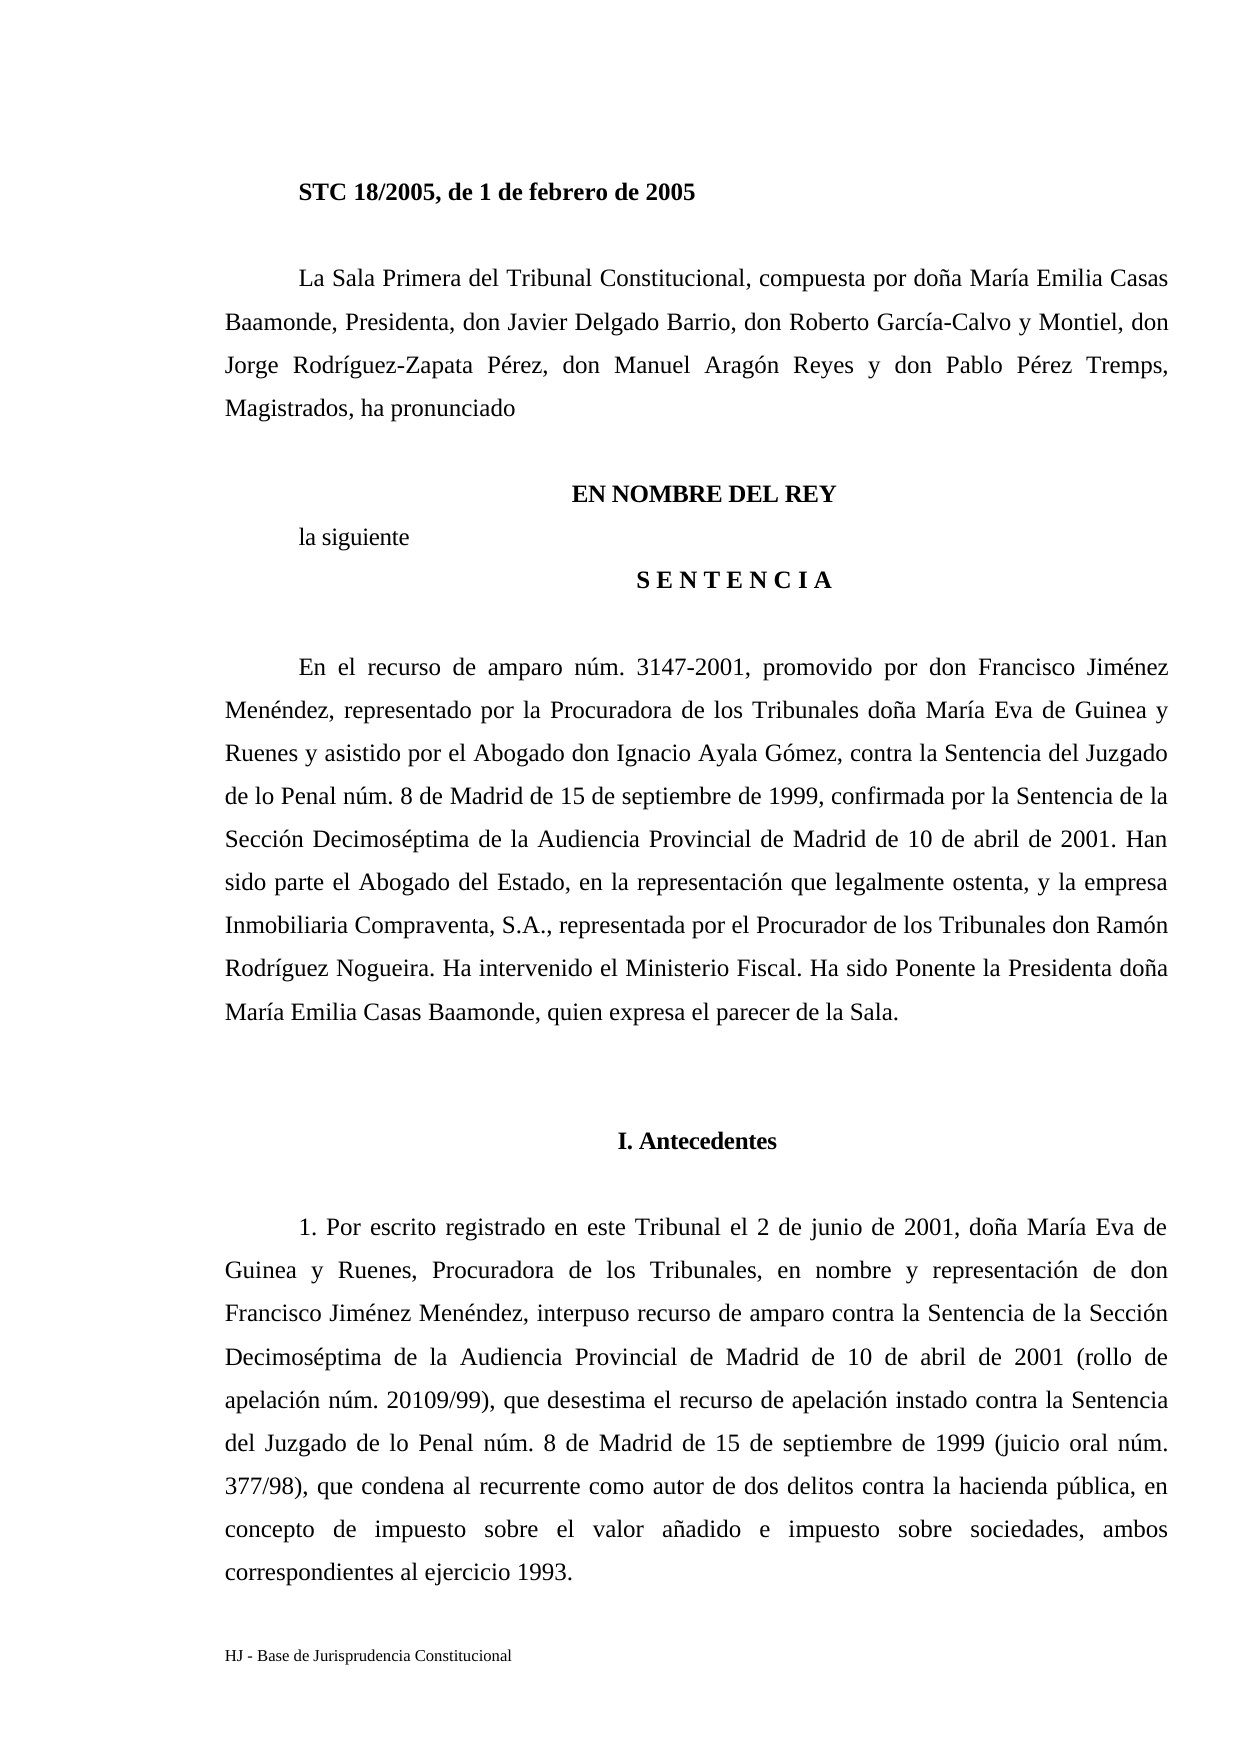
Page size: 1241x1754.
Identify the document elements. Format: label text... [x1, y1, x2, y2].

text En el recurso de amparo núm. 3147-2001, promovido por don Francisco Jiménez Menéndez, representado por la Procuradora de los Tribunales doña María Eva de Guinea y Ruenes y asistido por el Abogado don Ignacio Ayala Gómez, contra la Sentencia del Juzgado de lo Penal núm. 8 de Madrid de 15 de septiembre de 1999, confirmada por la Sentencia de la Sección Decimoséptima de la Audiencia Provincial de Madrid de 10 de abril de 2001. Han sido parte el Abogado del Estado, en la representación que legalmente ostenta, y la empresa Inmobiliaria Compraventa, S.A., representada por el Procurador de los Tribunales don Ramón Rodríguez Nogueira. Ha intervenido el Ministerio Fiscal. Ha sido Ponente la Presidenta doña María Emilia Casas Baamonde, quien expresa el parecer de la Sala. [224, 652, 1169, 1025]
text I. Antecedentes [224, 1126, 1169, 1155]
text la siguiente [224, 522, 1110, 551]
text 1. Por escrito registrado en este Tribunal el 2 de junio de 2001, doña María Eva de Guinea y Ruenes, Procuradora de los Tribunales, en nombre y representación de don Francisco Jiménez Menéndez, interpuso recurso de amparo contra la Sentencia de la Sección Decimoséptima de la Audiencia Provincial de Madrid de 10 de abril de 2001 (rollo de apelación núm. 20109/99), que desestima el recurso de apelación instado contra la Sentencia del Juzgado de lo Penal núm. 8 de Madrid de 15 de septiembre de 1999 (juicio oral núm. 377/98), que condena al recurrente como autor de dos delitos contra la hacienda pública, en concepto de impuesto sobre el valor añadido e impuesto sobre sociedades, ambos correspondientes al ejercicio 1993. [224, 1212, 1169, 1586]
text EN NOMBRE DEL REY [224, 479, 1110, 508]
text S E N T E N C I A [224, 565, 1169, 594]
text STC 18/2005, de 1 de febrero de 2005 [224, 177, 1169, 206]
text La Sala Primera del Tribunal Constitucional, compuesta por doña María Emilia Casas Baamonde, Presidenta, don Javier Delgado Barrio, don Roberto García-Calvo y Montiel, don Jorge Rodríguez-Zapata Pérez, don Manuel Aragón Reyes y don Pablo Pérez Tremps, Magistrados, ha pronunciado [224, 263, 1169, 422]
